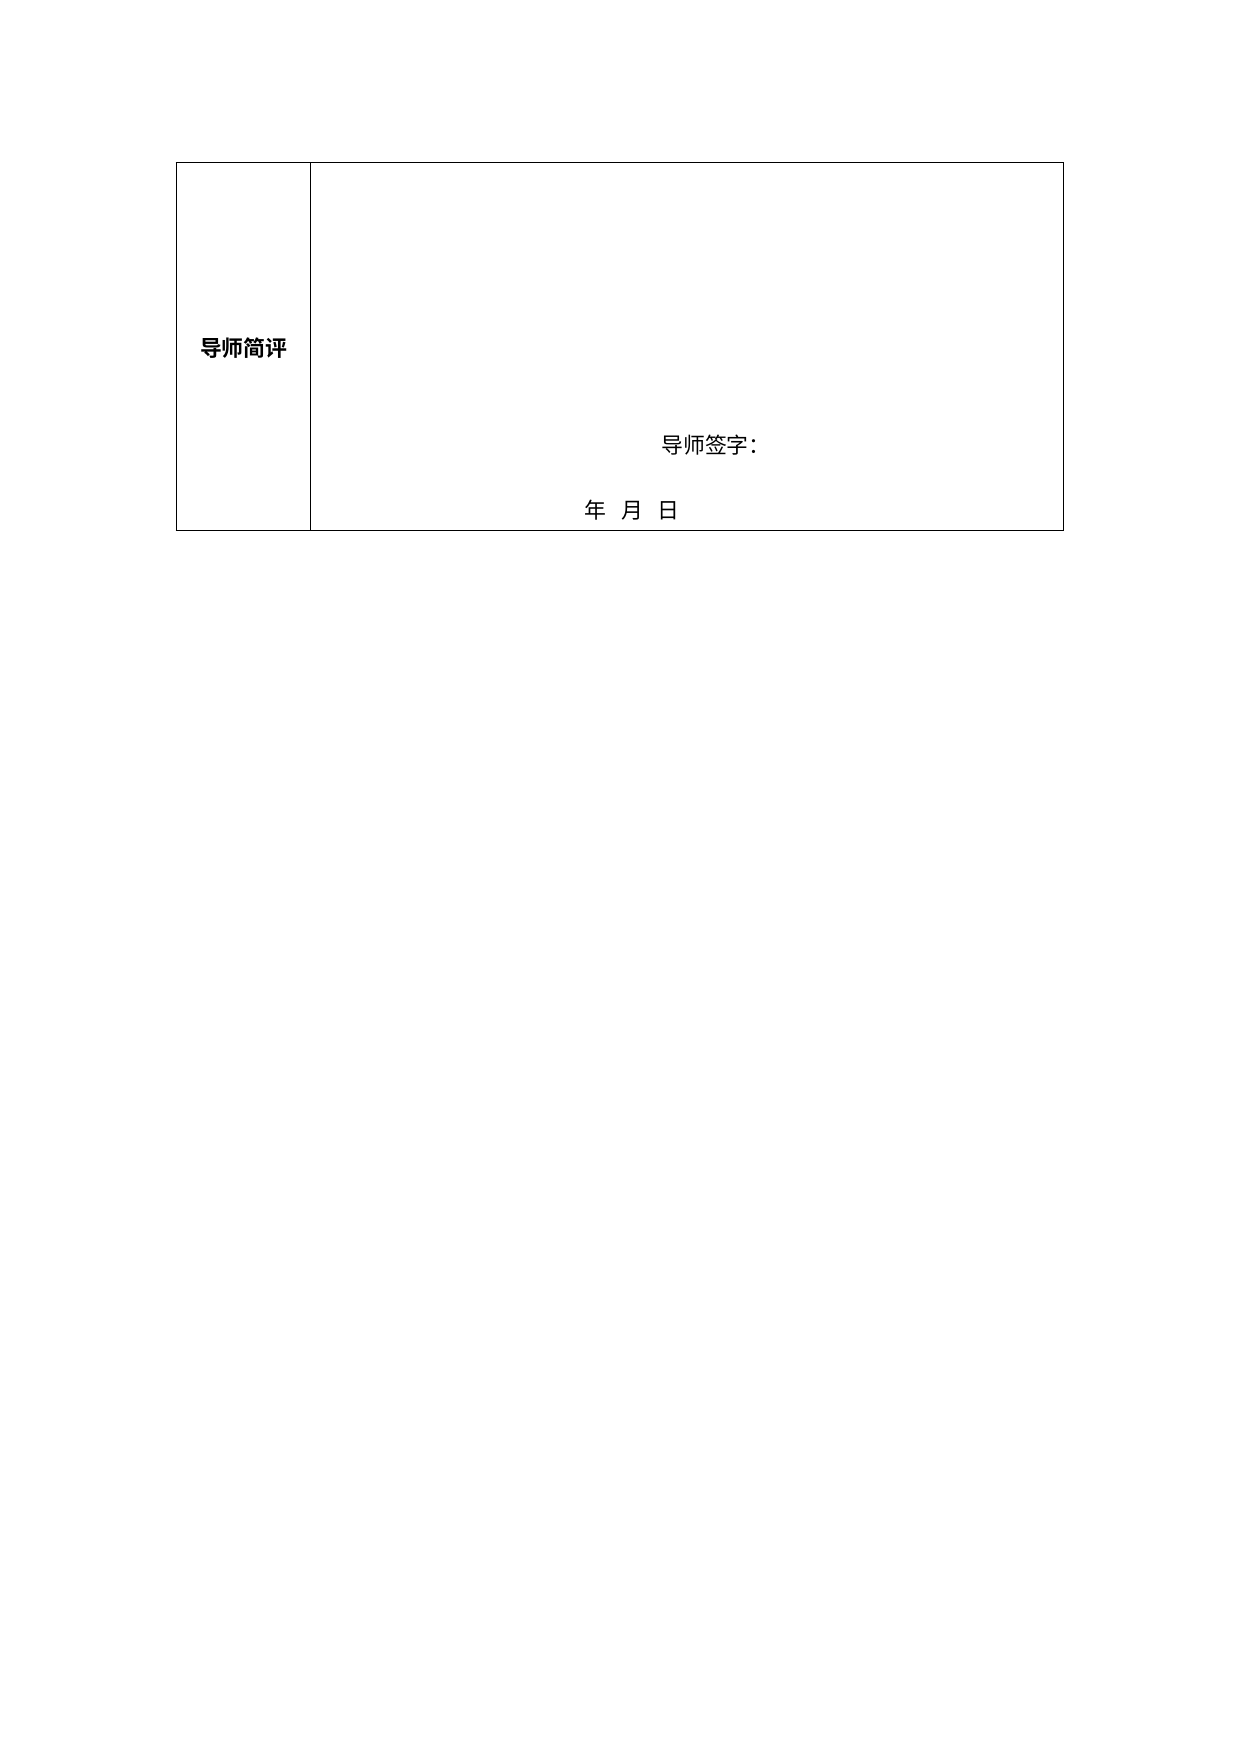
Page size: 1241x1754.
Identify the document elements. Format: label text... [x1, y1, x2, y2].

table_cell 导师简评 [177, 163, 310, 530]
table_cell 导师签字： 年 月 日 [311, 163, 1063, 530]
